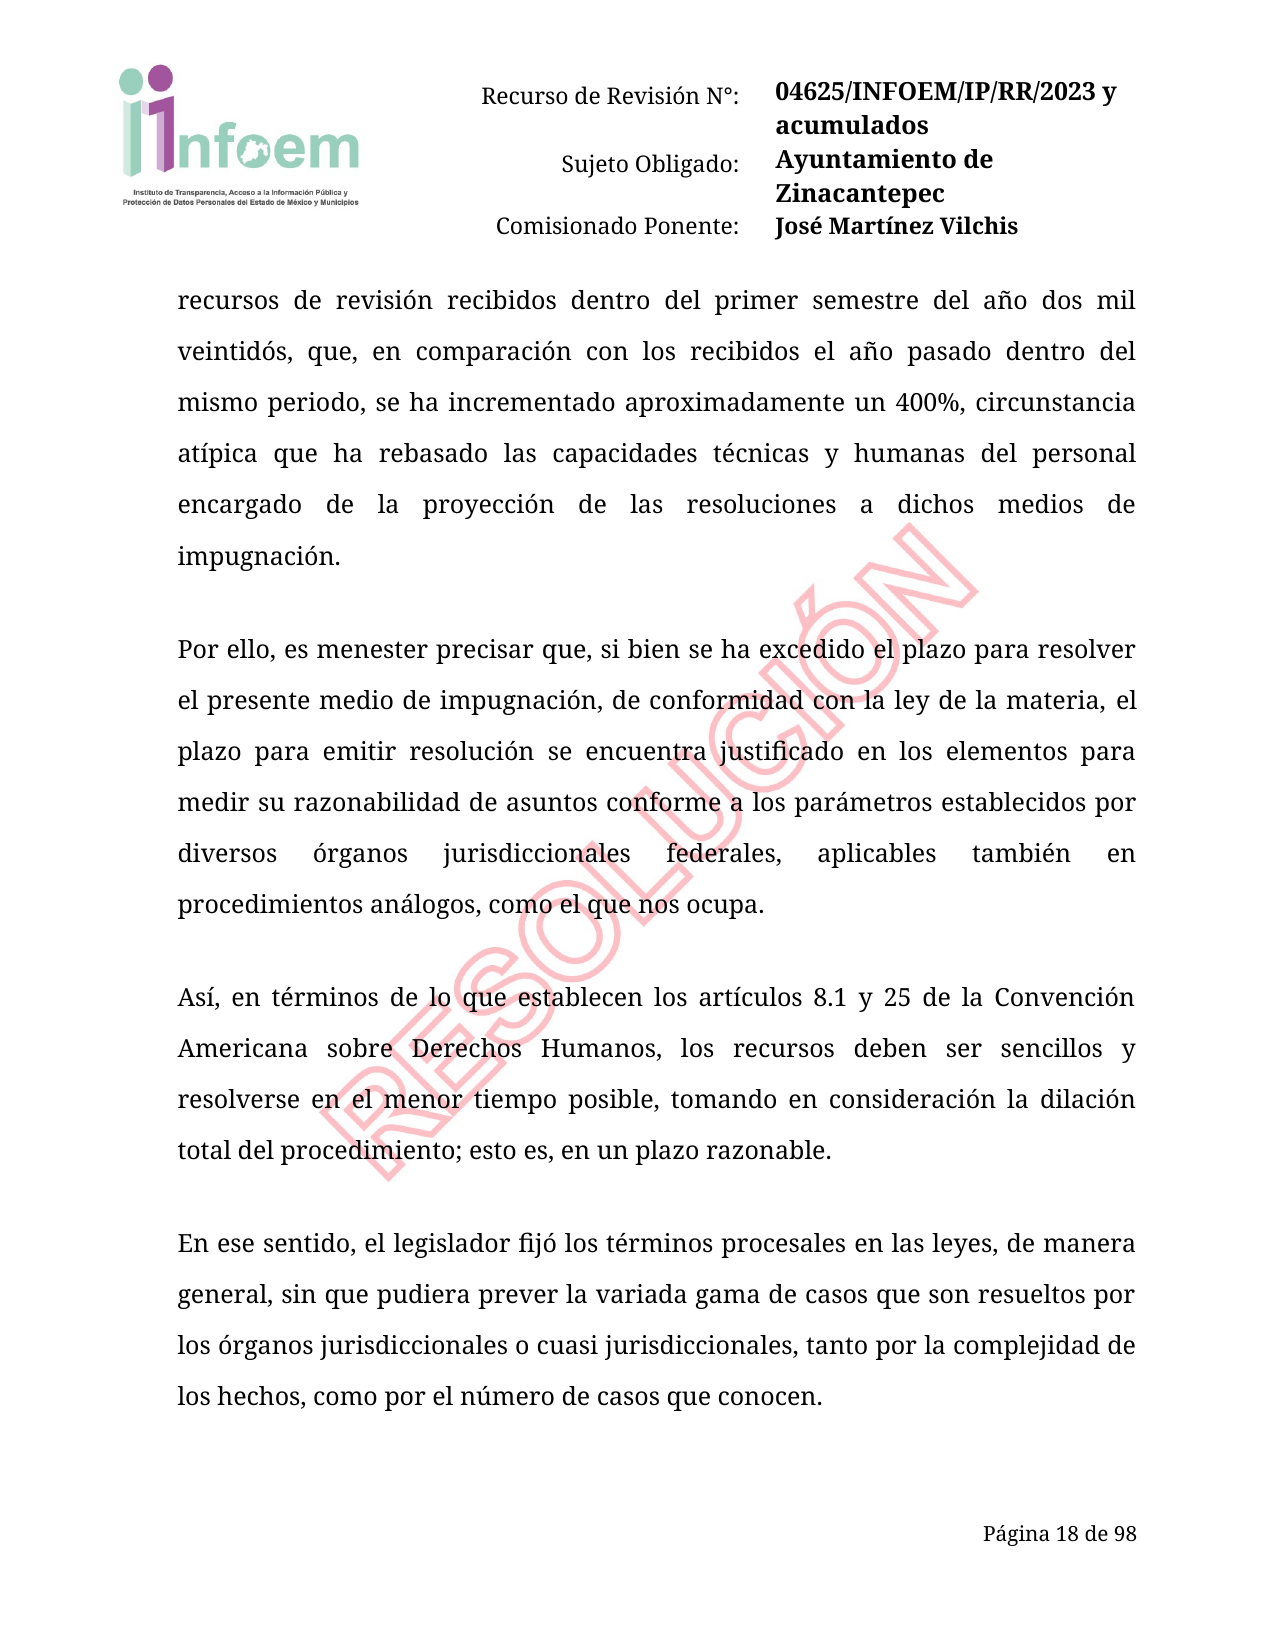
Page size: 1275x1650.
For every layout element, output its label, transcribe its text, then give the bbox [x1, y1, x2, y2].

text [177, 283, 1137, 572]
text Por ello, es menester precisar que, si bien se ha excedido el plazo para resolver el presente medio de impugnación, de conformidad con la ley de la materia, el plazo para emitir resolución se encuentra justificado en los elementos para medir su razonabilidad de asuntos conforme a los parámetros establecidos por diversos órganos jurisdiccionales federales, aplicables también en procedimientos análogos, como el que nos ocupa. [177, 631, 1137, 921]
text En ese sentido, el legislador fijó los términos procesales en las leyes, de manera general, sin que pudiera prever la variada gama de casos que son resueltos por los órganos jurisdiccionales o cuasi jurisdiccionales, tanto por la complejidad de los hechos, como por el número de casos que conocen. [177, 1226, 1137, 1413]
text Así, en términos de lo que establecen los artículos 8.1 y 25 de la Convención Americana sobre Derechos Humanos, los recursos deben ser sencillos y resolverse en el menor tiempo posible, tomando en consideración la dilación total del procedimiento; esto es, en un plazo razonable. [177, 979, 1137, 1167]
picture [0, 4, 1264, 1650]
